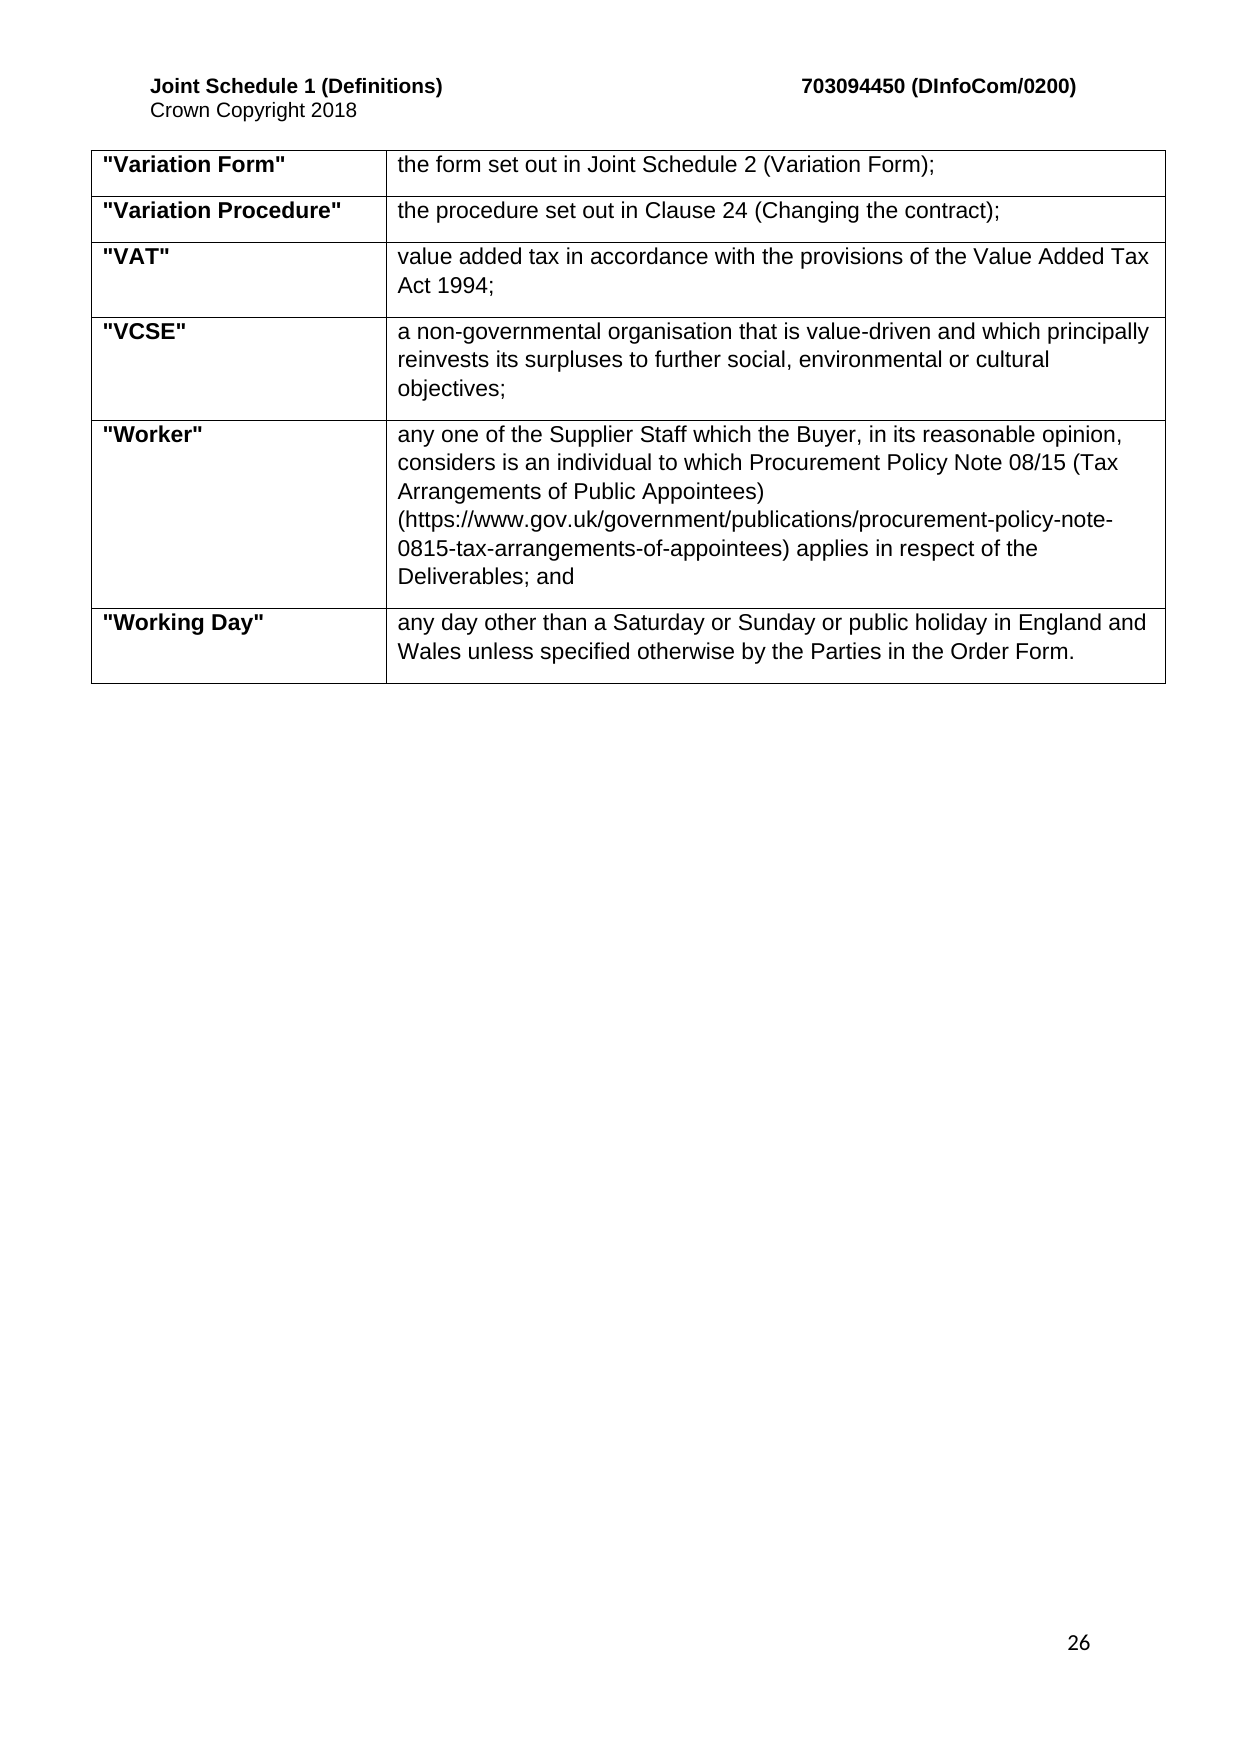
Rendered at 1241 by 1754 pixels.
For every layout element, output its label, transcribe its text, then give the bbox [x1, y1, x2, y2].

table_cell "Variation Procedure" [92, 197, 386, 242]
table_cell any one of the Supplier Staff which the Buyer, in its reasonable opinion, considers is an individual to which Procurement Policy Note 08/15 (Tax Arrangements of Public Appointees) (https://www.gov.uk/government/publications/procurement-policy-note-0815-tax-arrangements-of-appointees) applies in respect of the Deliverables; and [387, 421, 1165, 608]
table_cell "VCSE" [92, 318, 386, 420]
table_cell the procedure set out in Clause 24 (Changing the contract); [387, 197, 1165, 242]
table_cell "Variation Form" [92, 151, 386, 196]
table_cell any day other than a Saturday or Sunday or public holiday in England and Wales unless specified otherwise by the Parties in the Order Form. [387, 609, 1165, 683]
table_cell the form set out in Joint Schedule 2 (Variation Form); [387, 151, 1165, 196]
table_cell "VAT" [92, 243, 386, 317]
table_cell "Worker" [92, 421, 386, 608]
table_cell value added tax in accordance with the provisions of the Value Added Tax Act 1994; [387, 243, 1165, 317]
table_cell a non-governmental organisation that is value-driven and which principally reinvests its surpluses to further social, environmental or cultural objectives; [387, 318, 1165, 420]
table_cell "Working Day" [92, 609, 386, 683]
